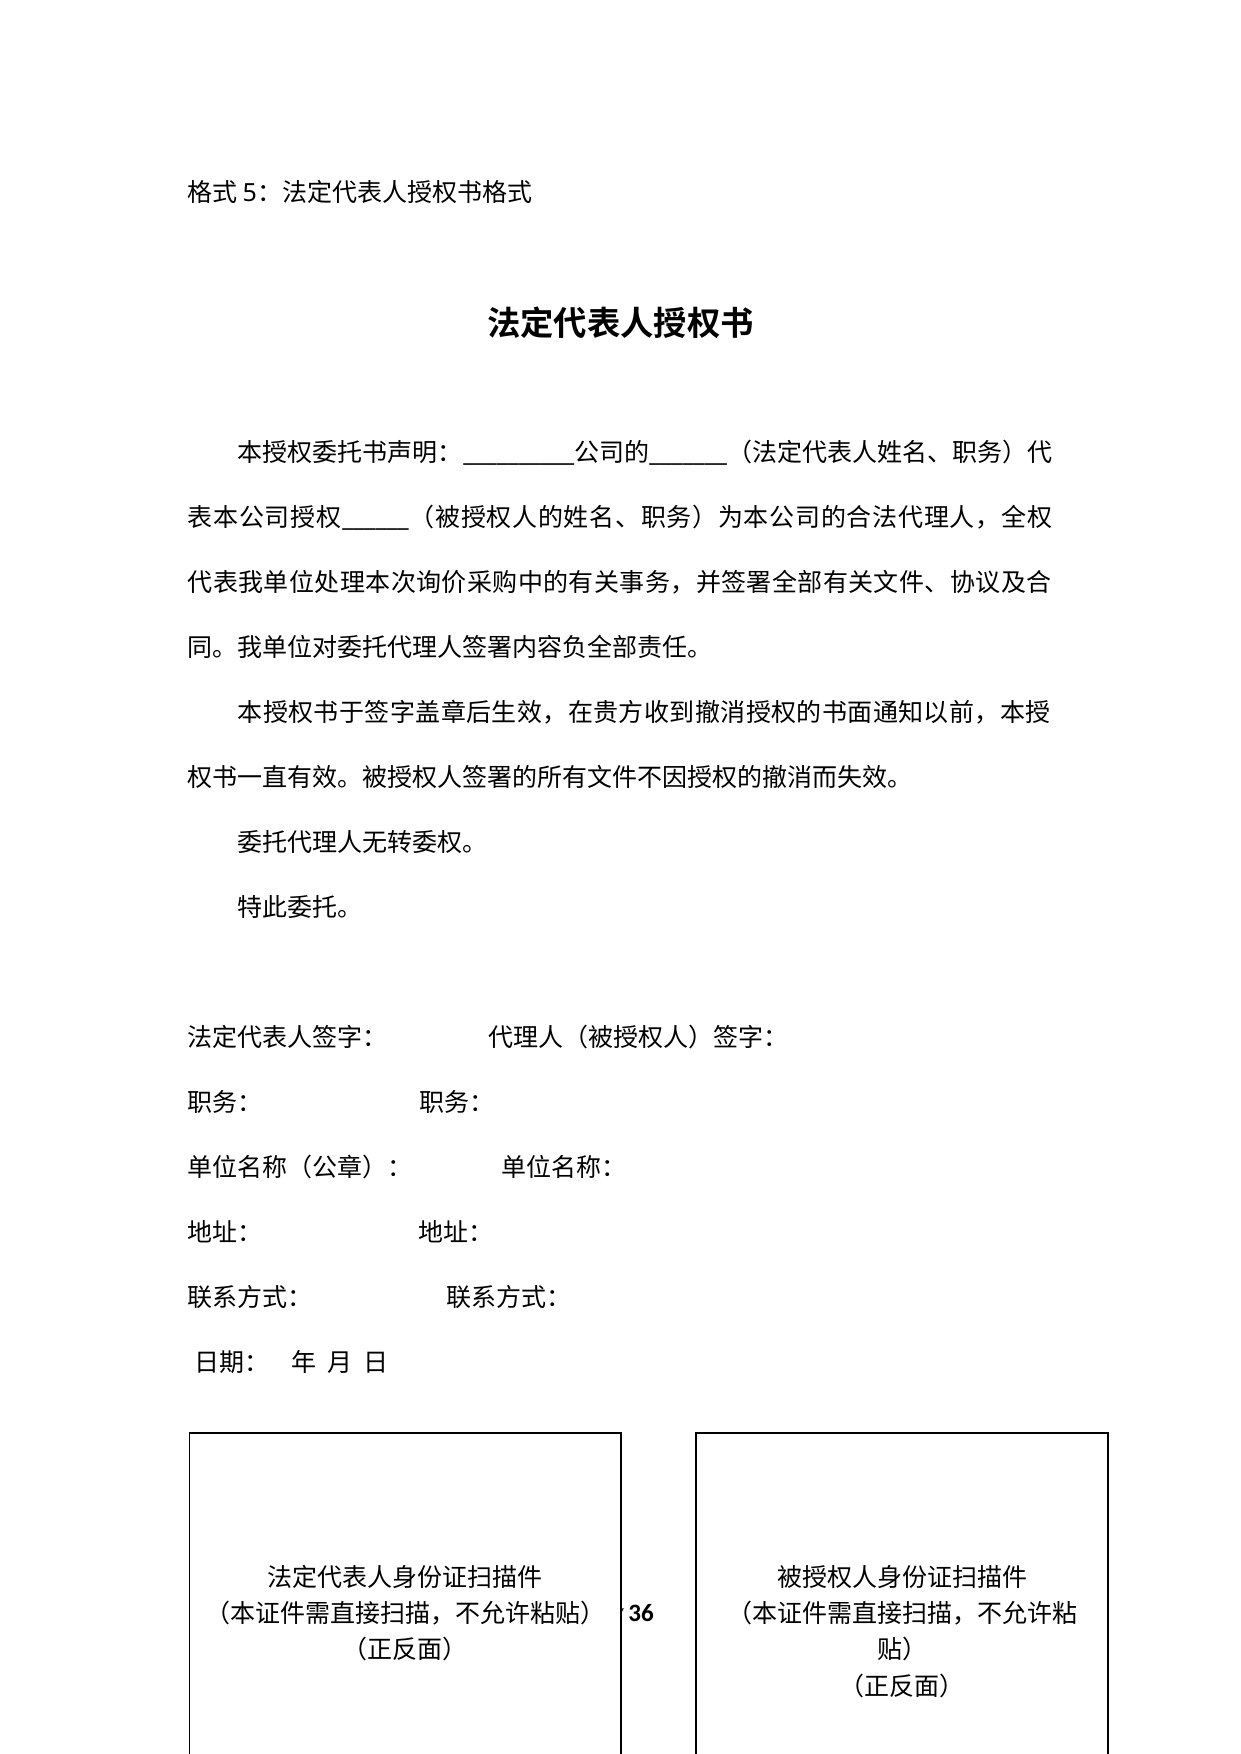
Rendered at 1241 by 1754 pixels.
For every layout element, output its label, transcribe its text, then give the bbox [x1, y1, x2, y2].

text 联系方式： 联系方式： [187, 1263, 1053, 1328]
text 特此委托。 [187, 873, 1053, 938]
text 委托代理人无转委权。 [187, 808, 1053, 873]
text 法定代表人签字： 代理人（被授权人）签字： [187, 1003, 1053, 1068]
text 职务： 职务： [187, 1068, 1053, 1133]
text 地址： 地址： [187, 1198, 1053, 1263]
text 法定代表人授权书 [187, 288, 1053, 353]
text 日期： 年 月 日 [187, 1328, 1053, 1393]
text 格式5：法定代表人授权书格式 [187, 158, 1053, 223]
text 本授权委托书声明：__________公司的_______（法定代表人姓名、职务）代表本公司授权______（被授权人的姓名、职务）为本公司的合法代理人，全权代表我单位处理本次询价采购中的有关事务，并签署全部有关文件、协议及合同。我单位对委托代理人签署内容负全部责任。 [187, 418, 1053, 678]
text 单位名称（公章）： 单位名称： [187, 1133, 1053, 1198]
text 本授权书于签字盖章后生效，在贵方收到撤消授权的书面通知以前，本授权书一直有效。被授权人签署的所有文件不因授权的撤消而失效。 [187, 678, 1053, 808]
